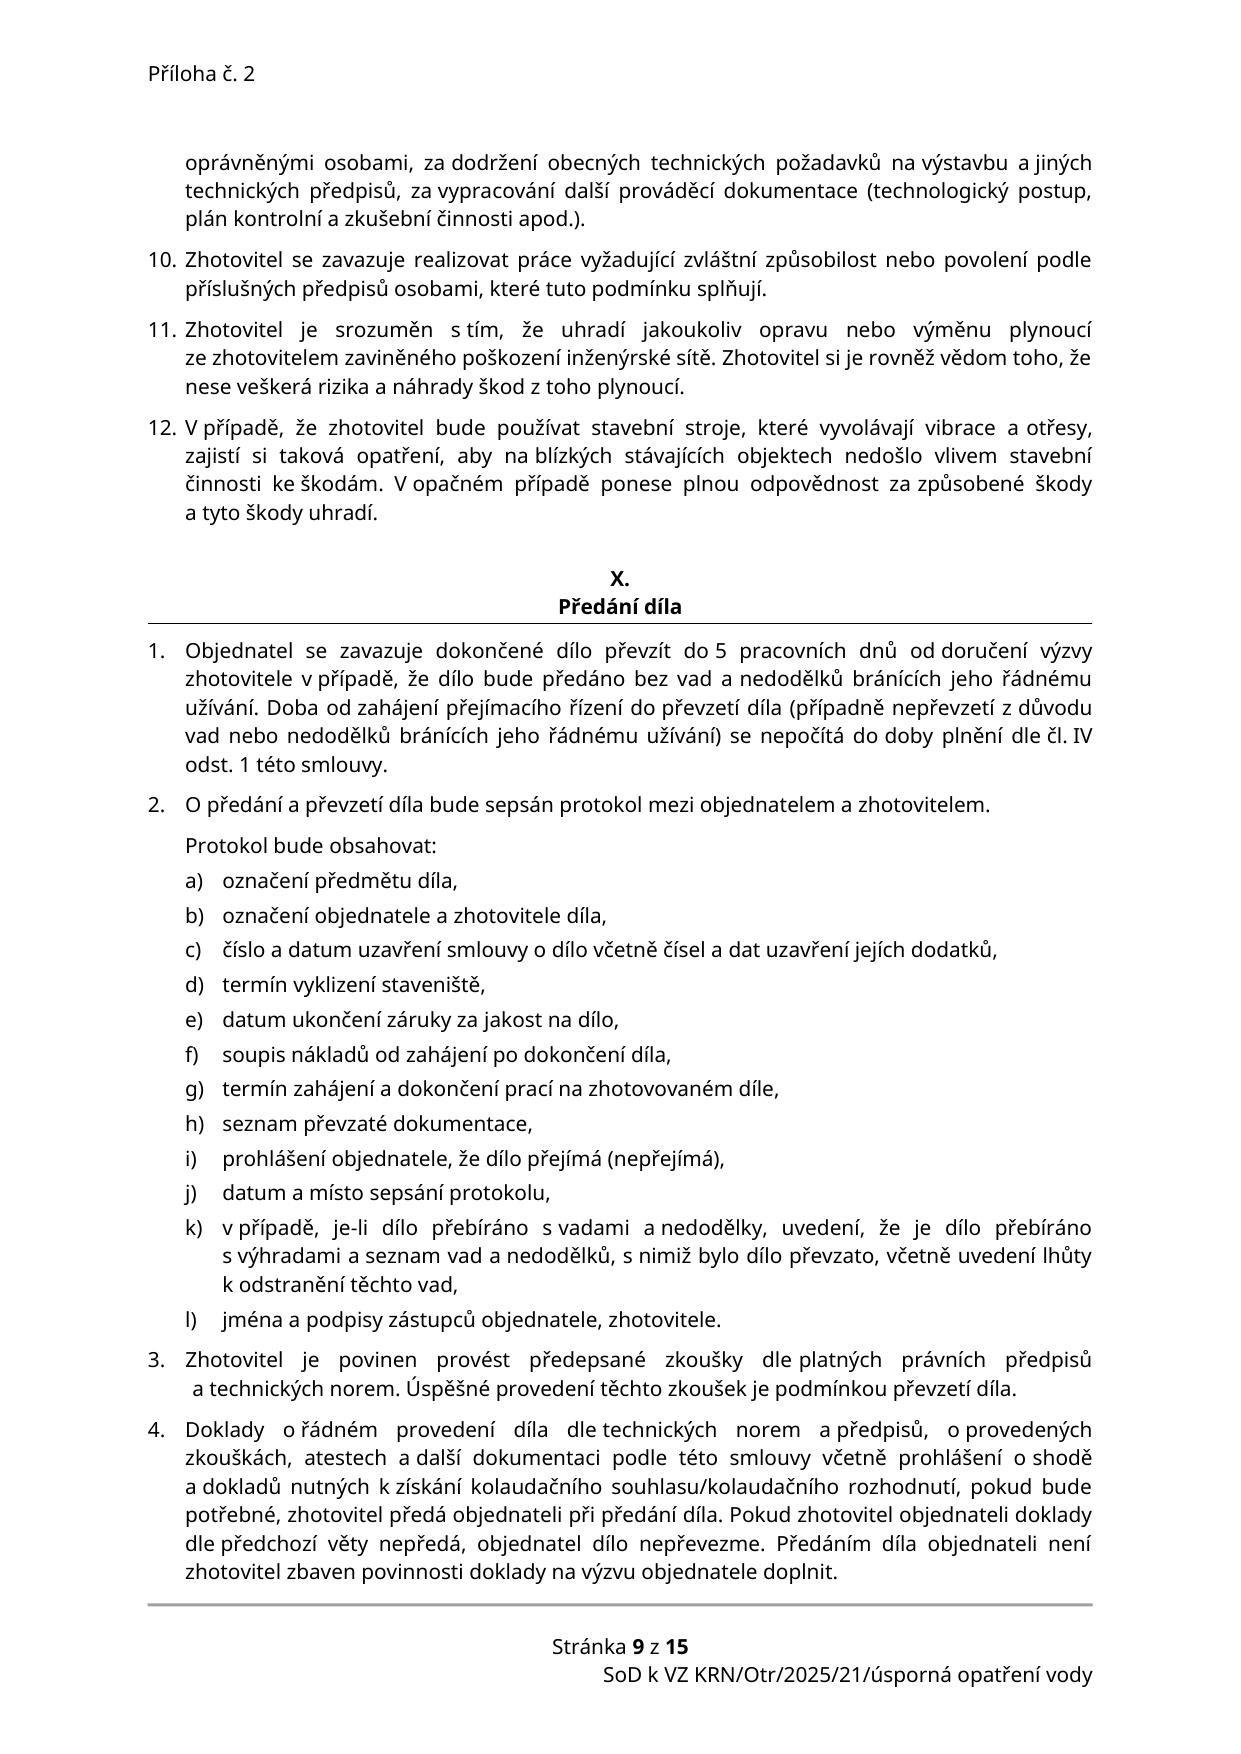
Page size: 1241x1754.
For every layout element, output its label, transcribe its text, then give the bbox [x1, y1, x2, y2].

list číslo a datum uzavření smlouvy o dílo včetně čísel a dat uzavření jejích dodatků, [185, 936, 1092, 964]
list datum a místo sepsání protokolu, [185, 1178, 1092, 1207]
list označení objednatele a zhotovitele díla, [185, 901, 1092, 929]
list seznam převzaté dokumentace, [185, 1109, 1092, 1137]
list označení předmětu díla, [185, 866, 1092, 895]
list Zhotovitel je povinen provést předepsané zkoušky dle platných právních předpisů a technických norem. Úspěšné provedení těchto zkoušek je podmínkou převzetí díla. [148, 1346, 1092, 1402]
list termín vyklizení staveniště, [185, 970, 1092, 999]
list V případě, že zhotovitel bude používat stavební stroje, které vyvolávají vibrace a otřesy, zajistí si taková opatření, aby na blízkých stávajících objektech nedošlo vlivem stavební činnosti ke škodám. V opačném případě ponese plnou odpovědnost za způsobené škody a tyto škody uhradí. [148, 413, 1092, 526]
list O předání a převzetí díla bude sepsán protokol mezi objednatelem a zhotovitelem. [148, 791, 1092, 819]
list datum ukončení záruky za jakost na dílo, [185, 1005, 1092, 1033]
list soupis nákladů od zahájení po dokončení díla, [185, 1040, 1092, 1068]
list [148, 148, 1092, 233]
text X. Předání díla [148, 564, 1092, 623]
list Zhotovitel se zavazuje realizovat práce vyžadující zvláštní způsobilost nebo povolení podle příslušných předpisů osobami, které tuto podmínku splňují. [148, 246, 1092, 302]
list Zhotovitel je srozuměn s tím, že uhradí jakoukoliv opravu nebo výměnu plynoucí ze zhotovitelem zaviněného poškození inženýrské sítě. Zhotovitel si je rovněž vědom toho, že nese veškerá rizika a náhrady škod z toho plynoucí. [148, 315, 1092, 400]
list jména a podpisy zástupců objednatele, zhotovitele. [185, 1305, 1092, 1333]
list prohlášení objednatele, že dílo přejímá (nepřejímá), [185, 1144, 1092, 1172]
list termín zahájení a dokončení prací na zhotovovaném díle, [185, 1074, 1092, 1103]
text Protokol bude obsahovat: [185, 832, 1092, 860]
list Objednatel se zavazuje dokončené dílo převzít do 5 pracovních dnů od doručení výzvy zhotovitele v případě, že dílo bude předáno bez vad a nedodělků bránících jeho řádnému užívání. Doba od zahájení přejímacího řízení do převzetí díla (případně nepřevzetí z důvodu vad nebo nedodělků bránících jeho řádnému užívání) se nepočítá do doby plnění dle čl. IV odst. 1 této smlouvy. [148, 636, 1092, 778]
list Doklady o řádném provedení díla dle technických norem a předpisů, o provedených zkouškách, atestech a další dokumentaci podle této smlouvy včetně prohlášení o shodě a dokladů nutných k získání kolaudačního souhlasu/kolaudačního rozhodnutí, pokud bude potřebné, zhotovitel předá objednateli při předání díla. Pokud zhotovitel objednateli doklady dle předchozí věty nepředá, objednatel dílo nepřevezme. Předáním díla objednateli není zhotovitel zbaven povinnosti doklady na výzvu objednatele doplnit. [148, 1415, 1092, 1586]
list v případě, je-li dílo přebíráno s vadami a nedodělky, uvedení, že je dílo přebíráno s výhradami a seznam vad a nedodělků, s nimiž bylo dílo převzato, včetně uvedení lhůty k odstranění těchto vad, [185, 1213, 1092, 1298]
